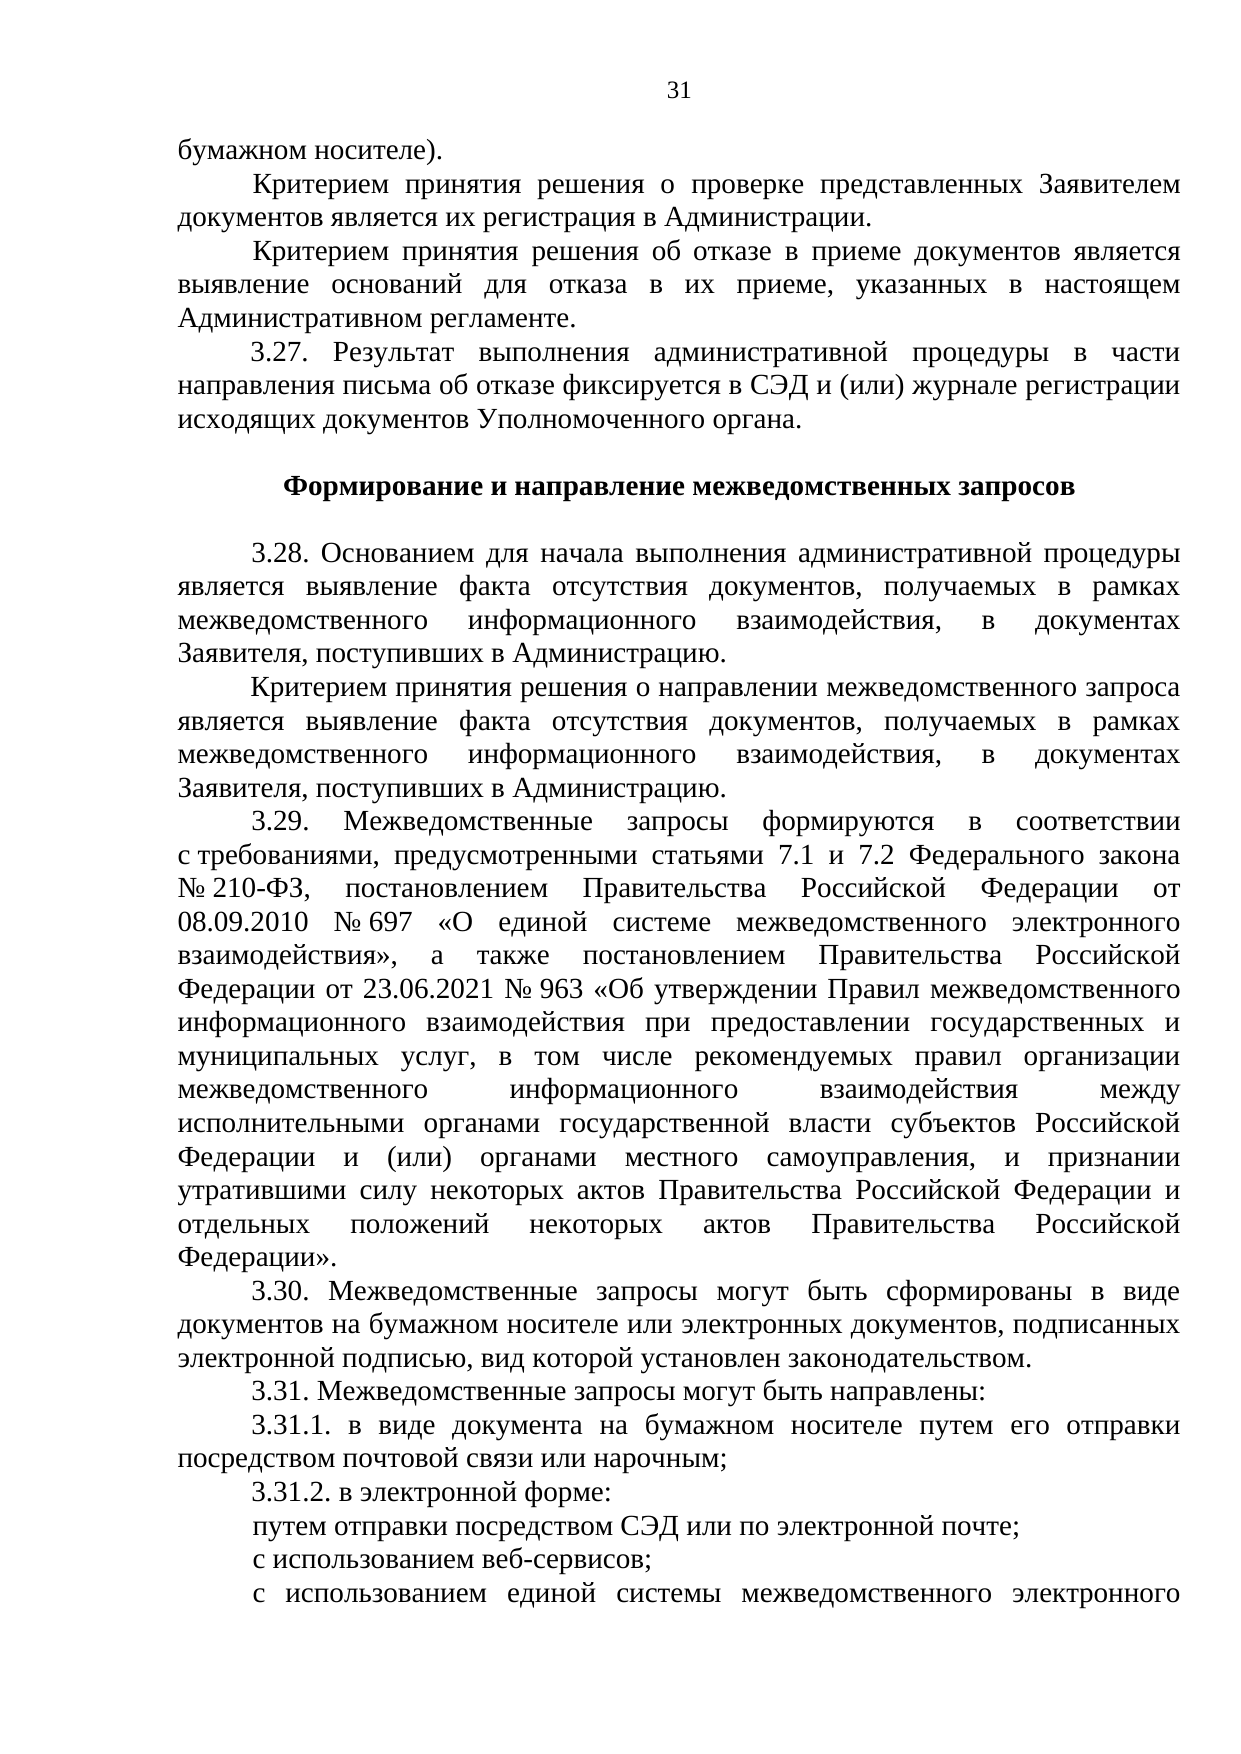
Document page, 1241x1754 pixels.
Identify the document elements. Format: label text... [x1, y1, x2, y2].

text Критерием принятия решения о проверке представленных Заявителем документов является их регистрация в Администрации. [177, 166, 1181, 233]
text Критерием принятия решения об отказе в приеме документов является выявление оснований для отказа в их приеме, указанных в настоящем Административном регламенте. [177, 233, 1181, 334]
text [177, 1575, 1181, 1608]
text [177, 132, 1181, 166]
text Критерием принятия решения о направлении межведомственного запроса является выявление факта отсутствия документов, получаемых в рамках межведомственного информационного взаимодействия, в документах Заявителя, поступивших в Администрацию. [177, 669, 1181, 803]
text 3.28. Основанием для начала выполнения административной процедуры является выявление факта отсутствия документов, получаемых в рамках межведомственного информационного взаимодействия, в документах Заявителя, поступивших в Администрацию. [177, 535, 1181, 669]
text с использованием веб-сервисов; [177, 1541, 1181, 1575]
text 3.31. Межведомственные запросы могут быть направлены: [177, 1373, 1181, 1407]
text 3.31.1. в виде документа на бумажном носителе путем его отправки посредством почтовой связи или нарочным; [177, 1407, 1181, 1474]
text 3.27. Результат выполнения административной процедуры в части направления письма об отказе фиксируется в СЭД и (или) журнале регистрации исходящих документов Уполномоченного органа. [177, 334, 1181, 434]
text 3.29. Межведомственные запросы формируются в соответствии с требованиями, предусмотренными статьями 7.1 и 7.2 Федерального закона № 210-ФЗ, постановлением Правительства Российской Федерации от 08.09.2010 № 697 «О единой системе межведомственного электронного взаимодействия», а также постановлением Правительства Российской Федерации от 23.06.2021 № 963 «Об утверждении Правил межведомственного информационного взаимодействия при предоставлении государственных и муниципальных услуг, в том числе рекомендуемых правил организации межведомственного информационного взаимодействия между исполнительными органами государственной власти субъектов Российской Федерации и (или) органами местного самоуправления, и признании утратившими силу некоторых актов Правительства Российской Федерации и отдельных положений некоторых актов Правительства Российской Федерации». [177, 803, 1181, 1273]
text 3.30. Межведомственные запросы могут быть сформированы в виде документов на бумажном носителе или электронных документов, подписанных электронной подписью, вид которой установлен законодательством. [177, 1273, 1181, 1373]
text путем отправки посредством СЭД или по электронной почте; [177, 1508, 1181, 1541]
text 3.31.2. в электронной форме: [177, 1474, 1181, 1508]
text Формирование и направление межведомственных запросов [177, 468, 1181, 501]
